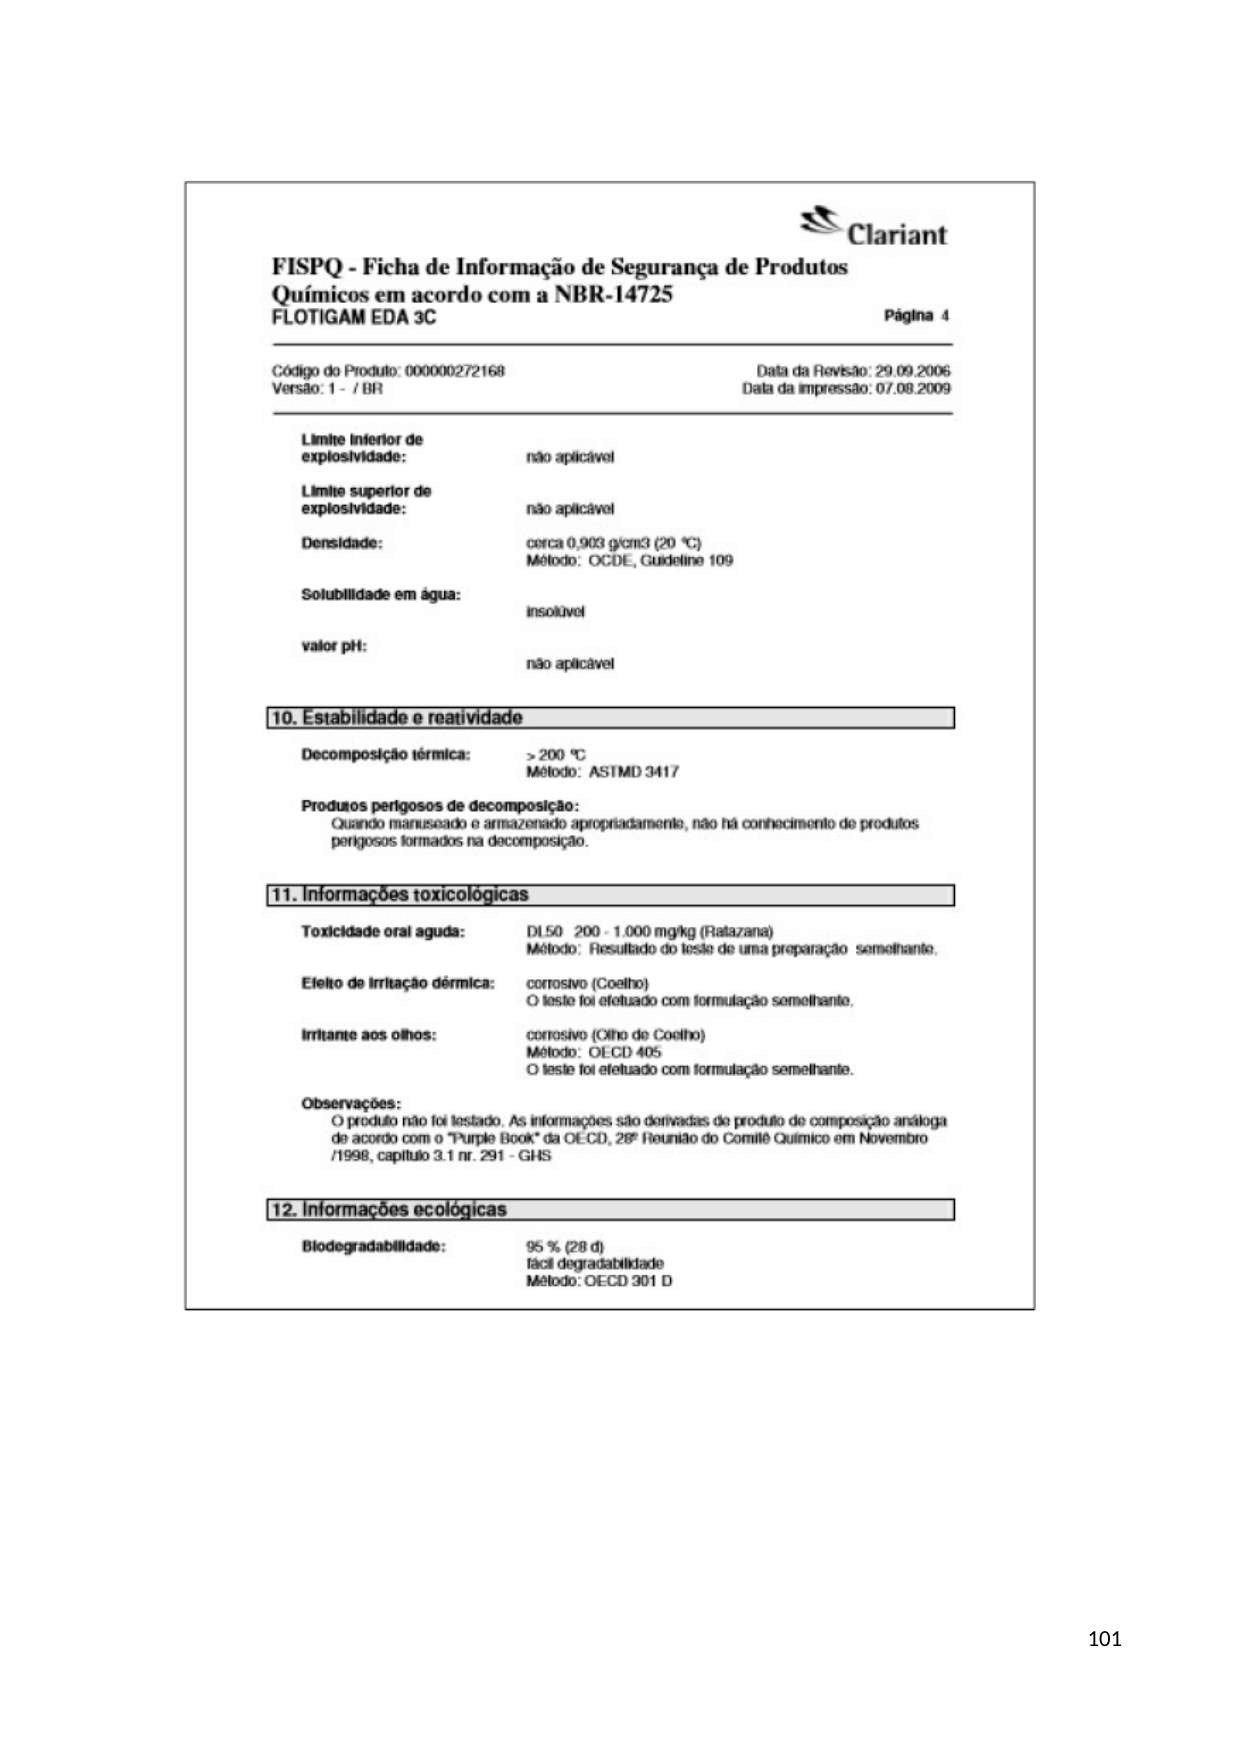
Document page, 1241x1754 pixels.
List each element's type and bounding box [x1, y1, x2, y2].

picture [177, 177, 1043, 1319]
